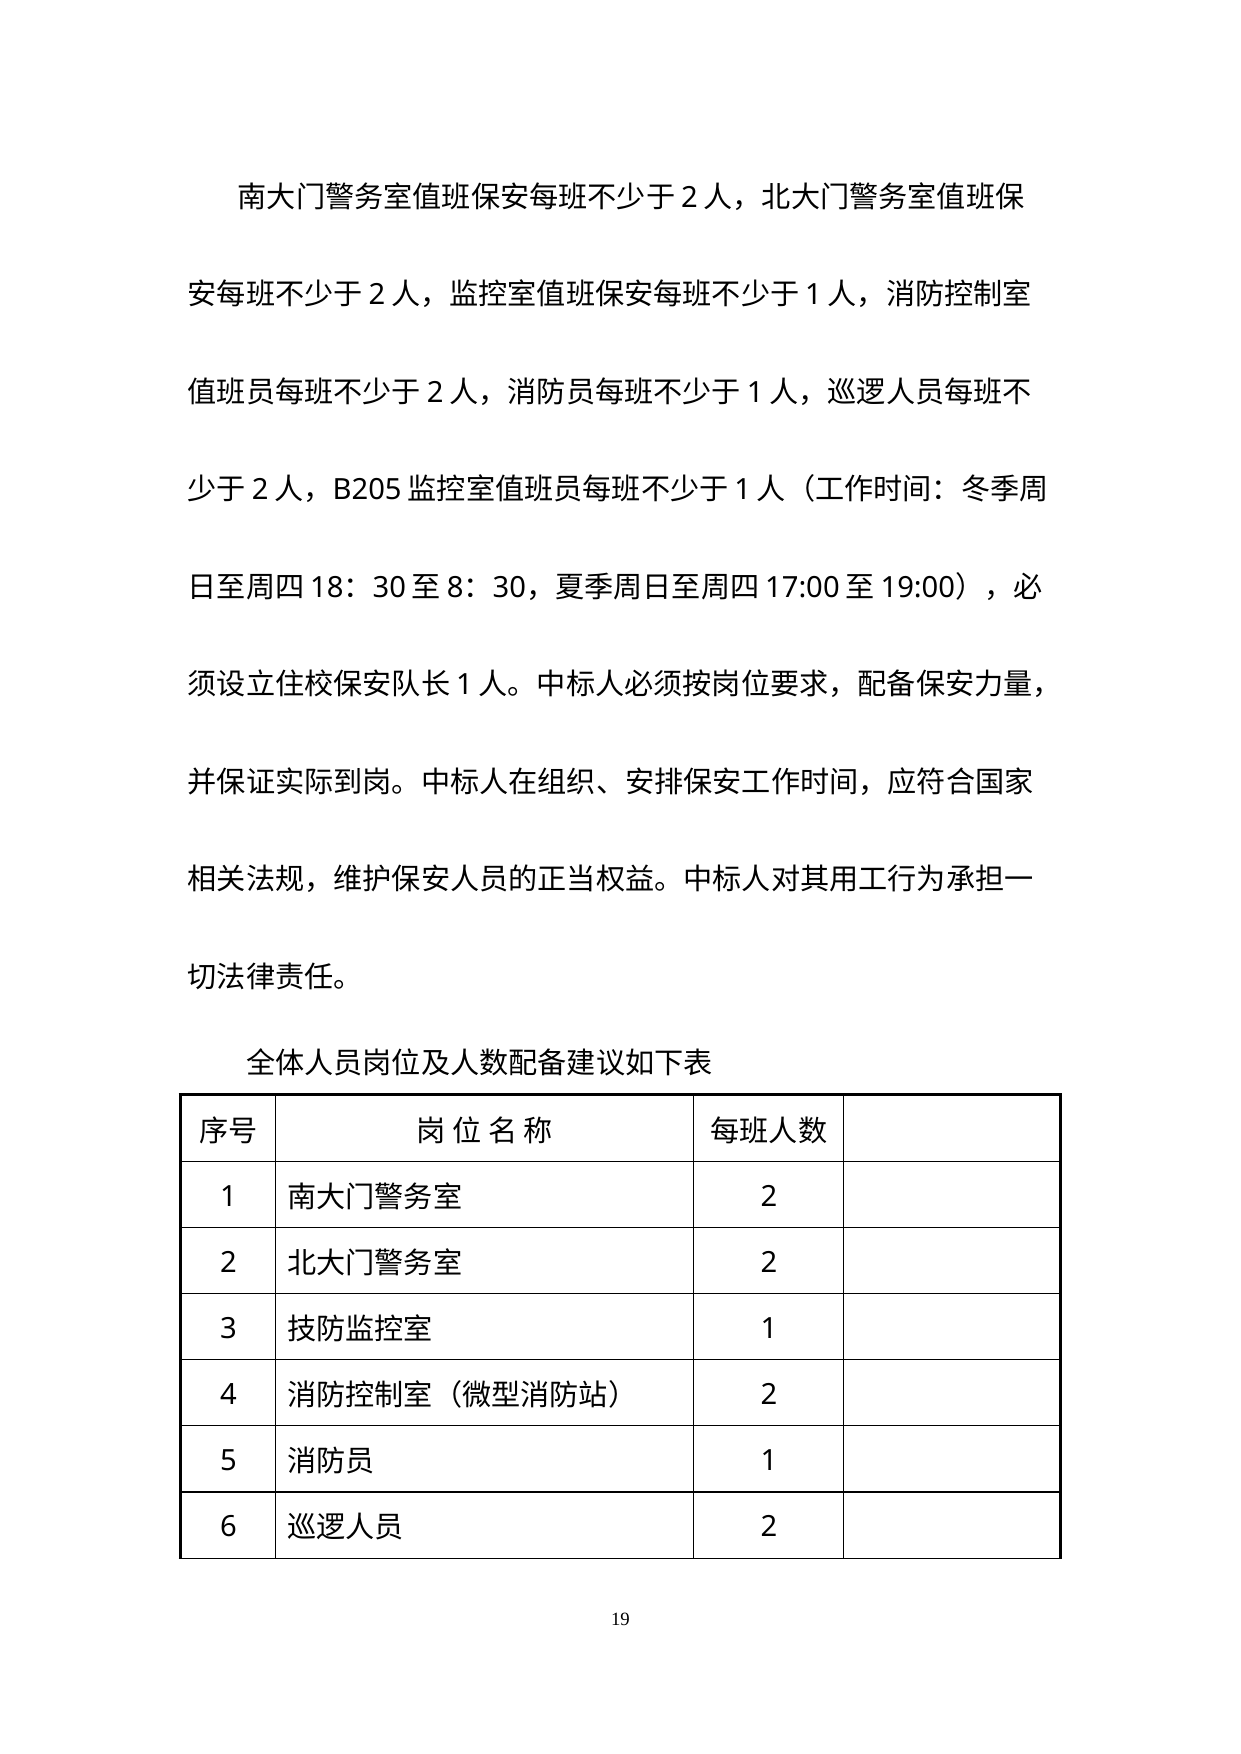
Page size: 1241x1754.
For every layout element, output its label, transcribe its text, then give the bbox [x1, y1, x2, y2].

table_cell 技防监控室 [276, 1294, 693, 1359]
table_cell [844, 1426, 1059, 1491]
table_cell [844, 1162, 1059, 1227]
table_header 序号 [182, 1096, 275, 1161]
table_cell 5 [182, 1426, 275, 1491]
table_cell 消防控制室（微型消防站） [276, 1360, 693, 1425]
table_cell 消防员 [276, 1426, 693, 1491]
table_cell 2 [694, 1360, 843, 1425]
table_header [844, 1096, 1059, 1161]
table_cell 北大门警务室 [276, 1228, 693, 1293]
table_cell [844, 1294, 1059, 1359]
table_cell 2 [694, 1493, 843, 1557]
table_cell 2 [182, 1228, 275, 1293]
table_cell 2 [694, 1162, 843, 1227]
table_cell [844, 1228, 1059, 1293]
table_cell 1 [694, 1294, 843, 1359]
text 南大门警务室值班保安每班不少于2人，北大门警务室值班保安每班不少于2人，监控室值班保安每班不少于1人，消防控制室值班员每班不少于2人，消防员每班不少于1人，巡逻人员每班不少于2人，B205监控室值班员每班不少于1人（工作时间：冬季周日至周四18：30至8：30，夏季周日至周四17:00至19:00），必须设立住校保安队长1人。中标人必须按岗位要求，配备保安力量，并保证实际到岗。中标人在组织、安排保安工作时间，应符合国家相关法规，维护保安人员的正当权益。中标人对其用工行为承担一切法律责任。 [187, 162, 1053, 1007]
table_cell 3 [182, 1294, 275, 1359]
table_cell 巡逻人员 [276, 1493, 693, 1557]
table_cell 1 [182, 1162, 275, 1227]
table_header 岗 位 名 称 [276, 1096, 693, 1161]
table_cell [844, 1360, 1059, 1425]
table_cell 4 [182, 1360, 275, 1425]
table_cell 2 [694, 1228, 843, 1293]
table_cell 1 [694, 1426, 843, 1491]
table_header 每班人数 [694, 1096, 843, 1161]
table_cell 6 [182, 1493, 275, 1557]
table_cell [844, 1493, 1059, 1557]
text 全体人员岗位及人数配备建议如下表 [187, 1028, 1053, 1093]
table_cell 南大门警务室 [276, 1162, 693, 1227]
